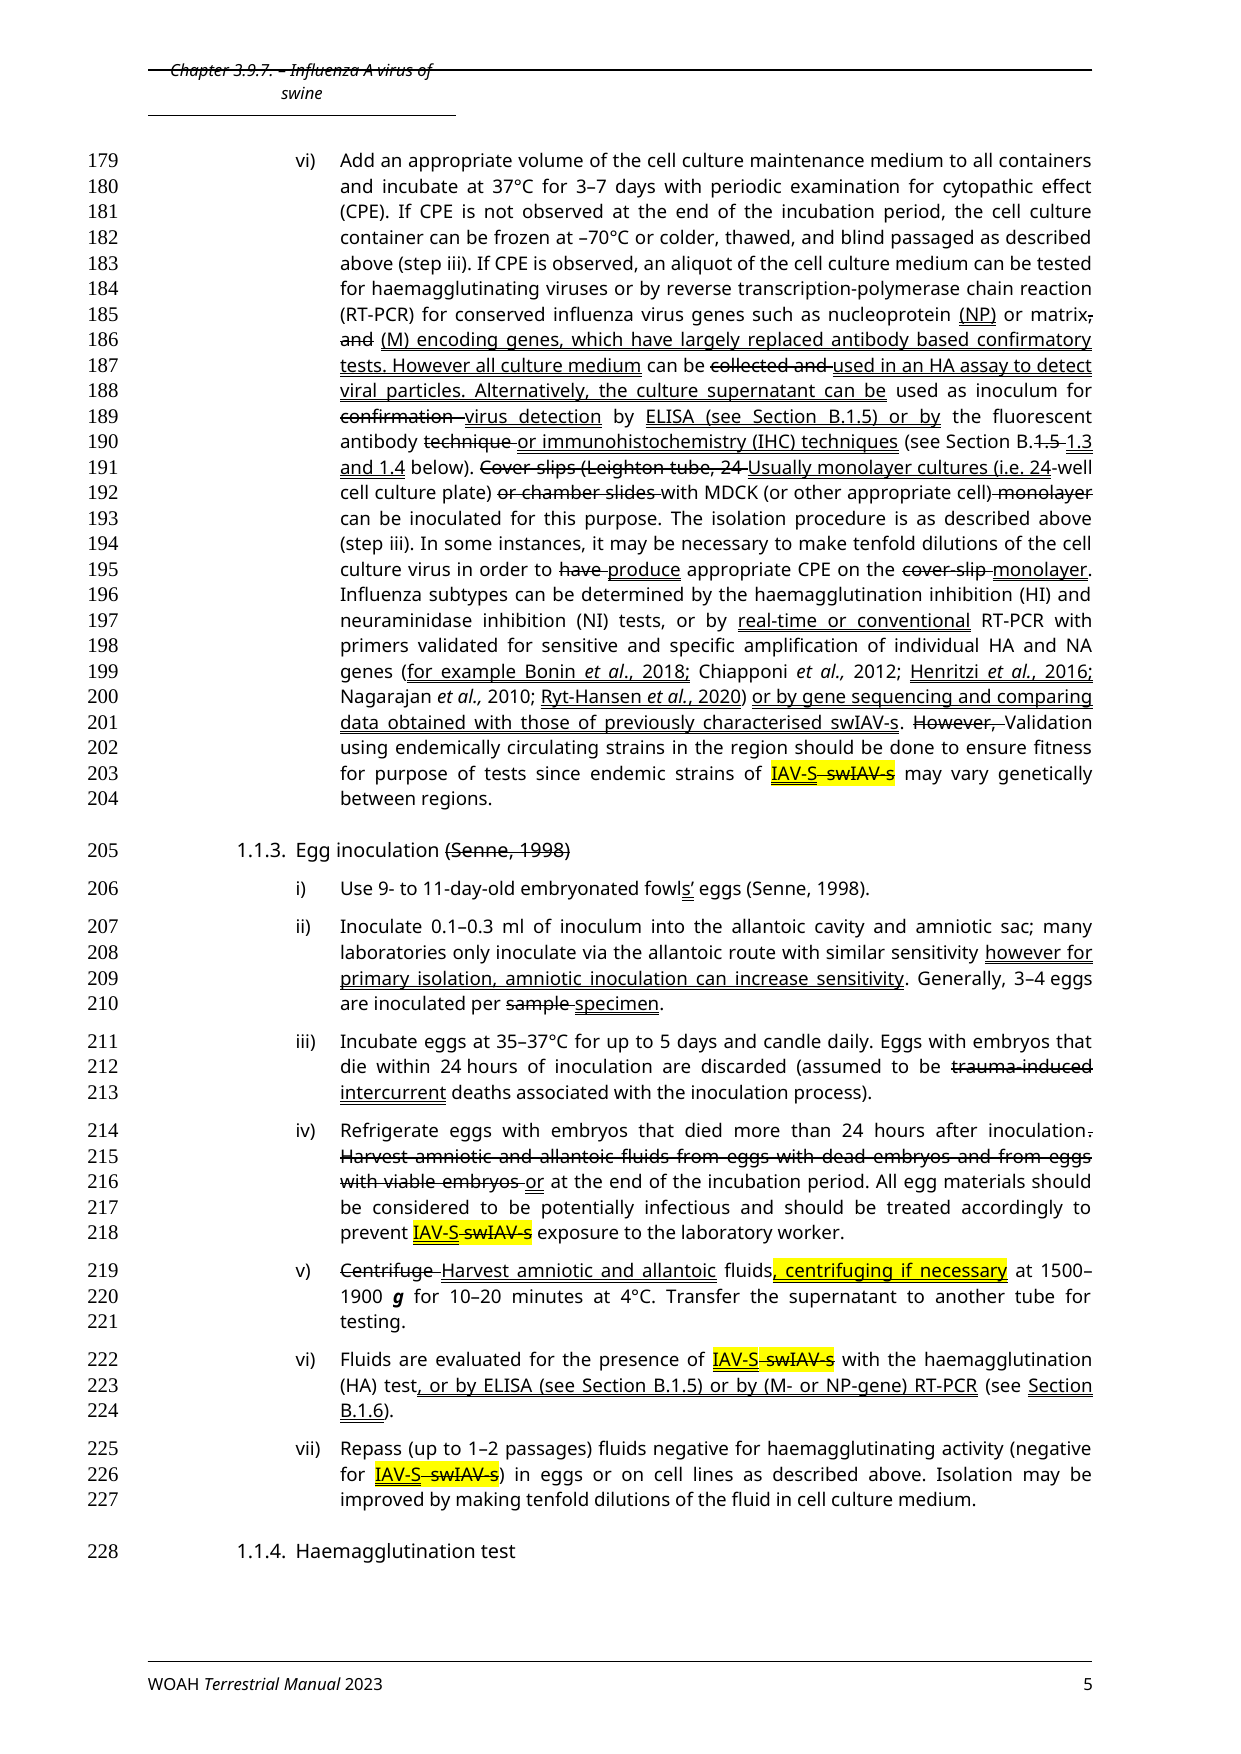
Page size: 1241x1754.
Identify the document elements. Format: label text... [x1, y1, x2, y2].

text vi) Fluids are evaluated for the presence of IAV-S swIAV-s with the haemagglutination (HA) test, or by ELISA (see Section B.1.5) or by (M- or NP-gene) RT-PCR (see Section B.1.6). [295, 1347, 1092, 1423]
text i) Use 9- to 11-day-old embryonated fowls’ eggs (Senne, 1998). [295, 876, 1092, 901]
text v) Centrifuge Harvest amniotic and allantoic fluids, centrifuging if necessary at 1500–1900 g for 10–20 minutes at 4°C. Transfer the supernatant to another tube for testing. [295, 1257, 1092, 1334]
text ii) Inoculate 0.1–0.3 ml of inoculum into the allantoic cavity and amniotic sac; many laboratories only inoculate via the allantoic route with similar sensitivity however for primary isolation, amniotic inoculation can increase sensitivity. Generally, 3–4 eggs are inoculated per sample specimen. [295, 914, 1092, 1016]
text 1.1.3. Egg inoculation (Senne, 1998) [236, 836, 1092, 863]
text vi) Add an appropriate volume of the cell culture maintenance medium to all containers and incubate at 37°C for 3–7 days with periodic examination for cytopathic effect (CPE). If CPE is not observed at the end of the incubation period, the cell culture container can be frozen at –70°C or colder, thawed, and blind passaged as described above (step iii). If CPE is observed, an aliquot of the cell culture medium can be tested for haemagglutinating viruses or by reverse transcription-polymerase chain reaction (RT-PCR) for conserved influenza virus genes such as nucleoprotein (NP) or matrix, and (M) encoding genes, which have largely replaced antibody based confirmatory tests. However all culture medium can be collected and used in an HA assay to detect viral particles. Alternatively, the culture supernatant can be used as inoculum for confirmation virus detection by ELISA (see Section B.1.5) or by the fluorescent antibody technique or immunohistochemistry (IHC) techniques (see Section B.1.5 1.3 and 1.4 below). Cover-slips (Leighton tube, 24 Usually monolayer cultures (i.e. 24-well cell culture plate) or chamber slides with MDCK (or other appropriate cell) monolayer can be inoculated for this purpose. The isolation procedure is as described above (step iii). In some instances, it may be necessary to make tenfold dilutions of the cell culture virus in order to have produce appropriate CPE on the cover-slip monolayer. Influenza subtypes can be determined by the haemagglutination inhibition (HI) and neuraminidase inhibition (NI) tests, or by real-time or conventional RT-PCR with primers validated for sensitive and specific amplification of individual HA and NA genes (for example Bonin et al., 2018; Chiapponi et al., 2012; Henritzi et al., 2016; Nagarajan et al., 2010; Ryt-Hansen et al., 2020) or by gene sequencing and comparing data obtained with those of previously characterised swIAV-s. However, Validation using endemically circulating strains in the region should be done to ensure fitness for purpose of tests since endemic strains of IAV-S swIAV-s may vary genetically between regions. [295, 148, 1092, 811]
text 1.1.4. Haemagglutination test [236, 1537, 1092, 1564]
text iii) Incubate eggs at 35–37°C for up to 5 days and candle daily. Eggs with embryos that die within 24 hours of inoculation are discarded (assumed to be trauma-induced intercurrent deaths associated with the inoculation process). [295, 1028, 1092, 1105]
text iv) Refrigerate eggs with embryos that died more than 24 hours after inoculation. Harvest amniotic and allantoic fluids from eggs with dead embryos and from eggs with viable embryos or at the end of the incubation period. All egg materials should be considered to be potentially infectious and should be treated accordingly to prevent IAV-S swIAV-s exposure to the laboratory worker. [295, 1117, 1092, 1245]
text vii) Repass (up to 1–2 passages) fluids negative for haemagglutinating activity (negative for IAV-S swIAV-s) in eggs or on cell lines as described above. Isolation may be improved by making tenfold dilutions of the fluid in cell culture medium. [295, 1436, 1092, 1512]
